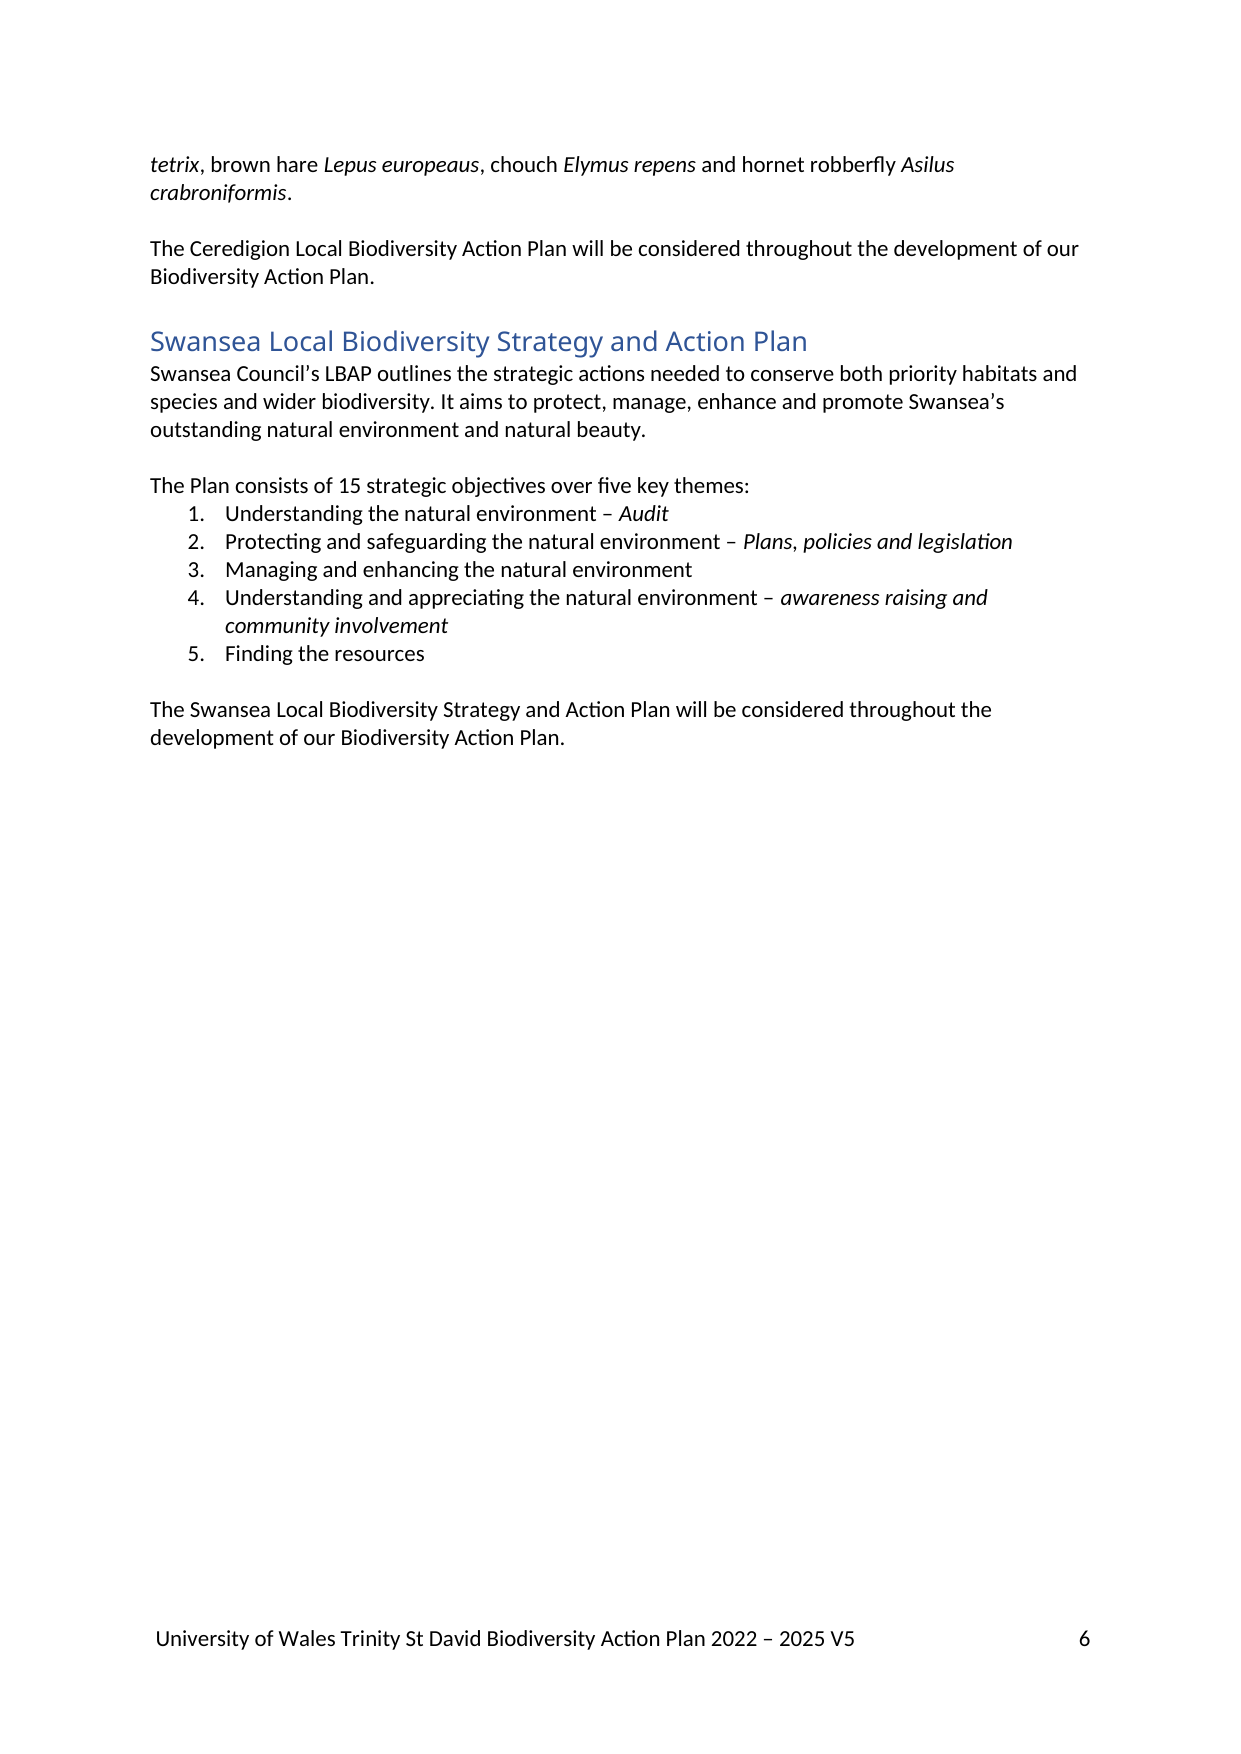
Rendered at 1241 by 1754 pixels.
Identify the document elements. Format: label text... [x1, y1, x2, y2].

list Understanding the natural environment – Audit [187, 499, 1090, 527]
text The Ceredigion Local Biodiversity Action Plan will be considered throughout the development of our Biodiversity Action Plan. [150, 234, 1090, 290]
list Protecting and safeguarding the natural environment – Plans, policies and legislation [187, 527, 1090, 555]
list Finding the resources [187, 639, 1090, 667]
text The Plan consists of 15 strategic objectives over five key themes: [150, 471, 1090, 499]
list Managing and enhancing the natural environment [187, 555, 1090, 583]
list Understanding and appreciating the natural environment – awareness raising and community involvement [187, 583, 1090, 639]
text The Swansea Local Biodiversity Strategy and Action Plan will be considered throughout the development of our Biodiversity Action Plan. [150, 695, 1090, 751]
subtitle Swansea Local Biodiversity Strategy and Action Plan [150, 322, 1090, 359]
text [150, 150, 1090, 206]
text Swansea Council’s LBAP outlines the strategic actions needed to conserve both priority habitats and species and wider biodiversity. It aims to protect, manage, enhance and promote Swansea’s outstanding natural environment and natural beauty. [150, 359, 1090, 443]
